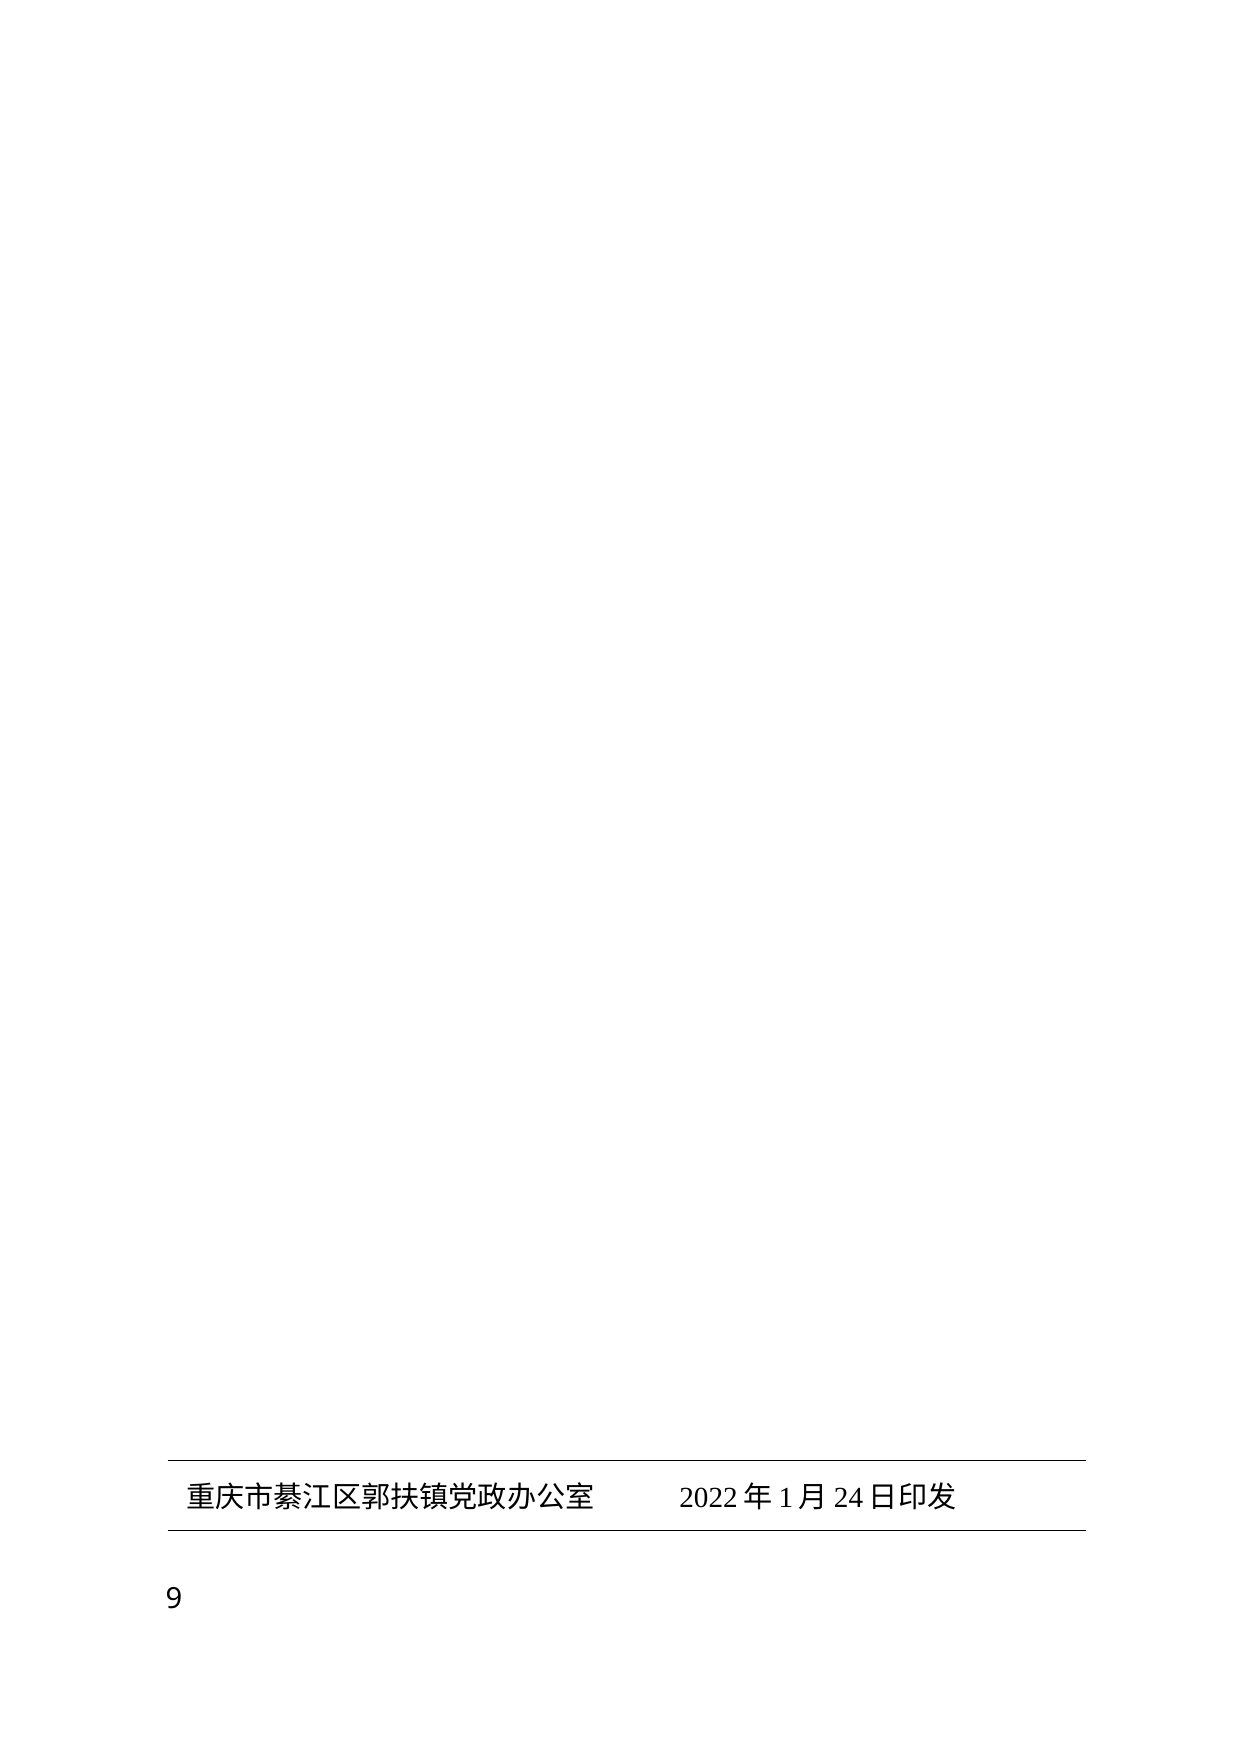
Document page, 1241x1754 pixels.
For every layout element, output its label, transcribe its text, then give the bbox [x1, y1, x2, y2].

table_header 重庆市綦江区郭扶镇党政办公室 2022年1月24日印发 [168, 1461, 1086, 1530]
